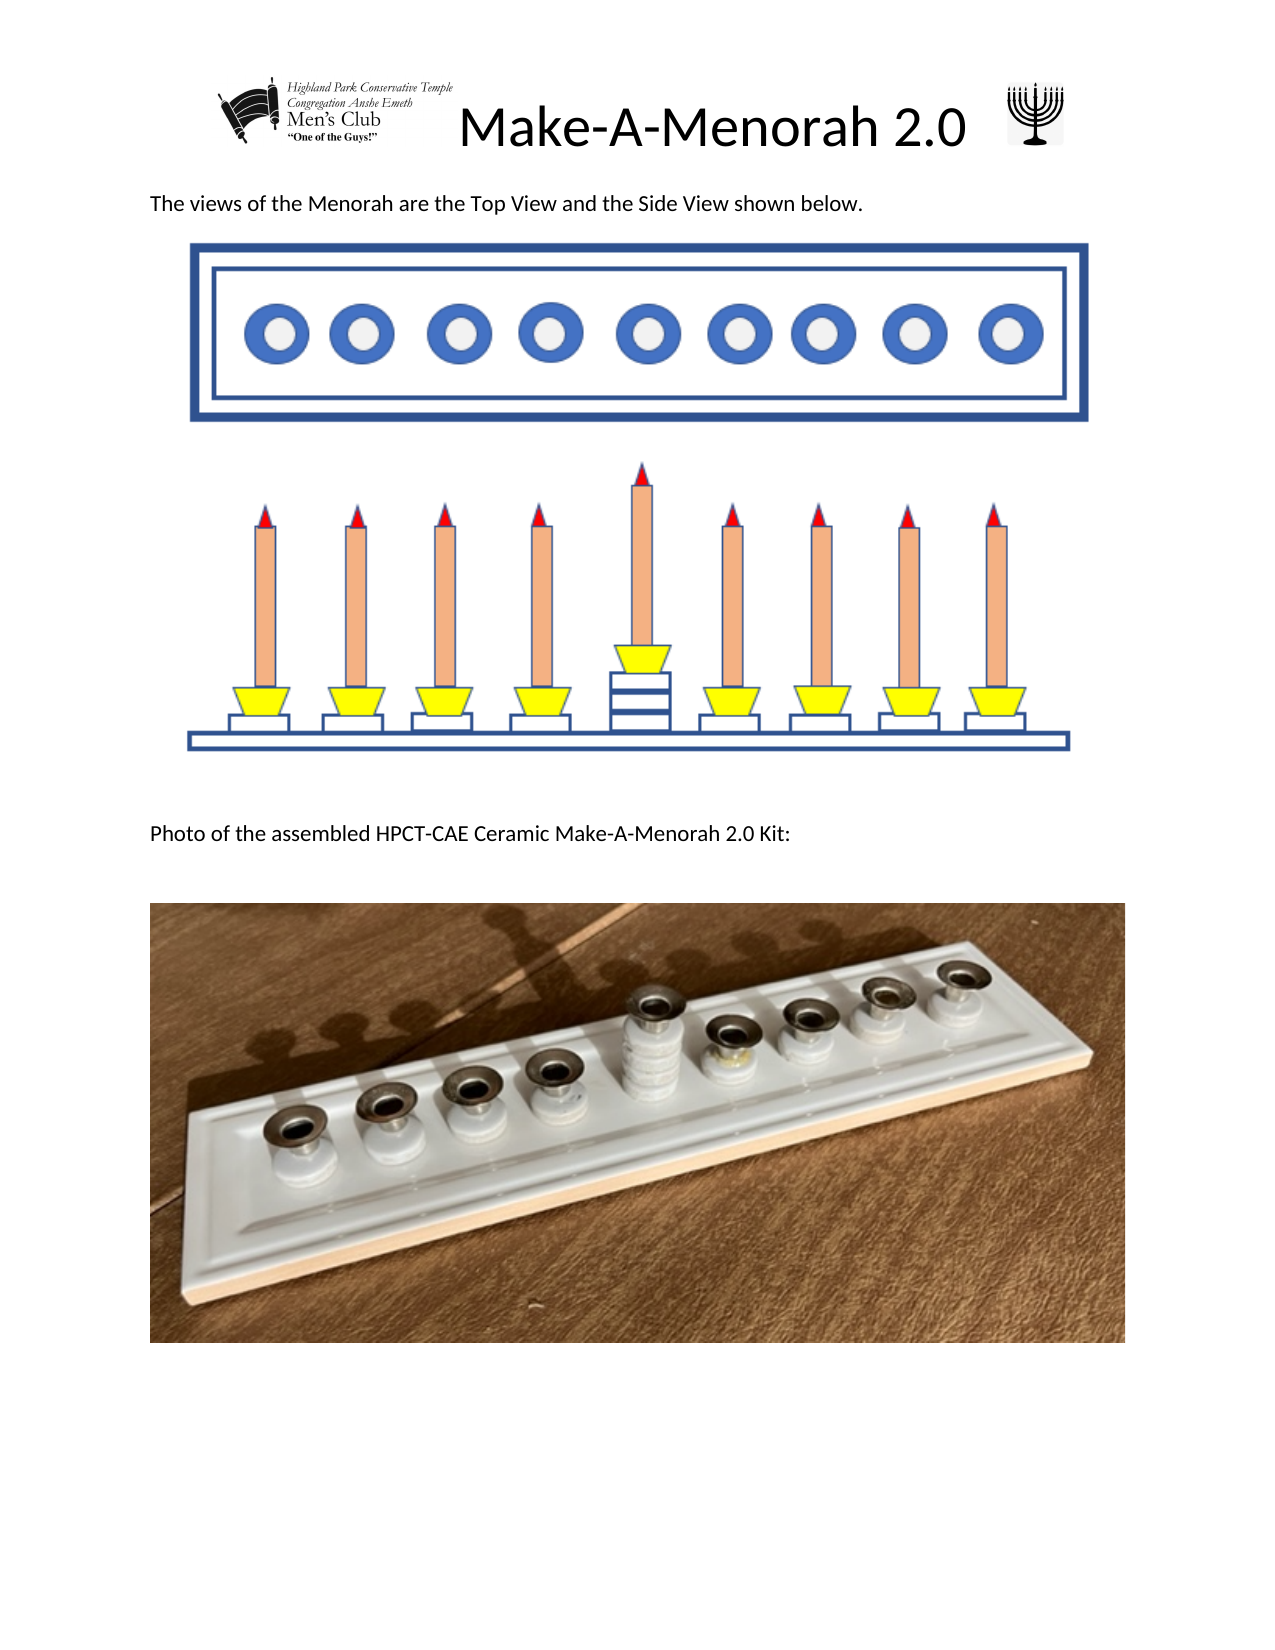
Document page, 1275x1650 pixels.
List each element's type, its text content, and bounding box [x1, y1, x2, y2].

text Photo of the assembled HPCT-CAE Ceramic Make-A-Menorah 2.0 Kit: [150, 819, 1125, 847]
picture [150, 903, 1125, 1343]
text The views of the Menorah are the Top View and the Side View shown below. [150, 189, 1125, 217]
picture [1006, 81, 1065, 147]
picture [150, 217, 1125, 764]
picture [210, 75, 459, 147]
